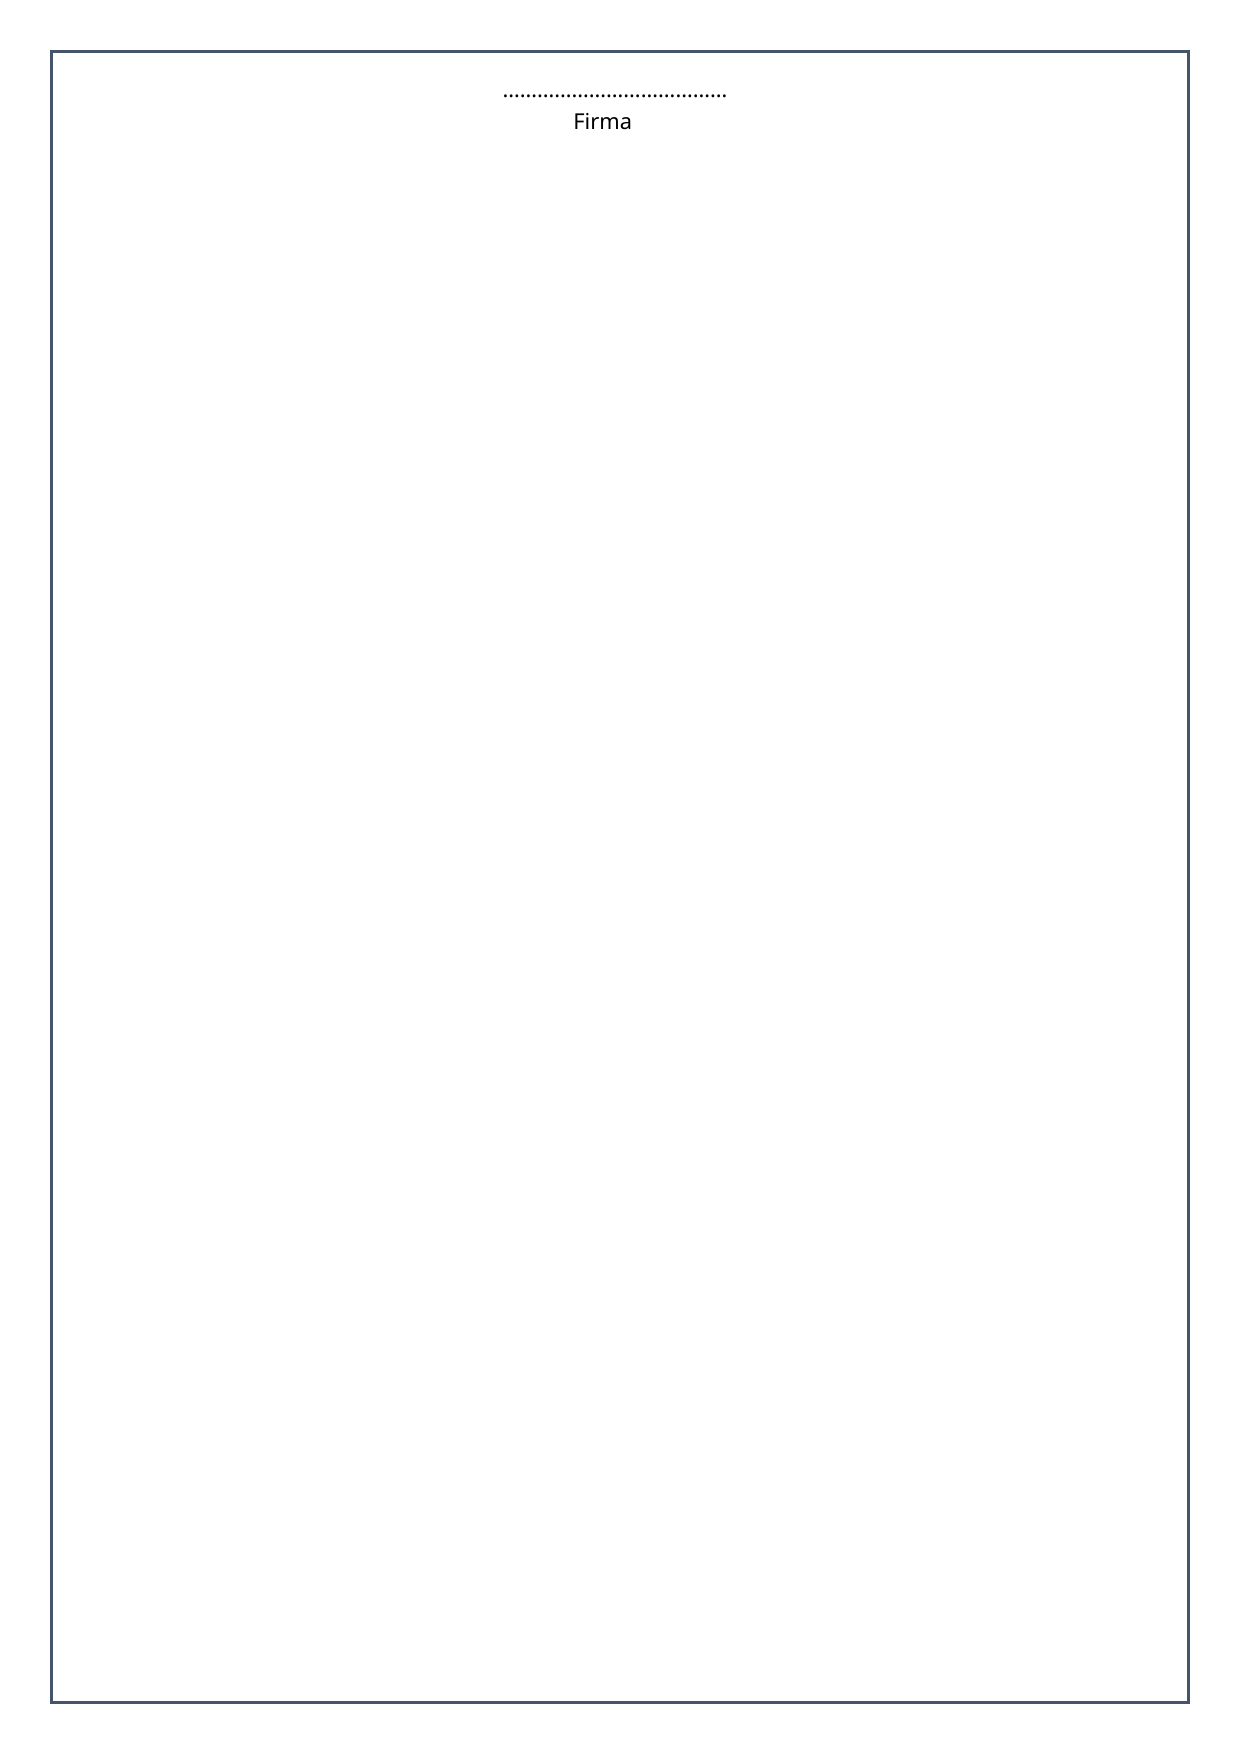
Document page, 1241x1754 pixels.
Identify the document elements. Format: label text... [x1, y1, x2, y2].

text Firma [161, 106, 976, 136]
text ………………………………… [161, 74, 1069, 104]
